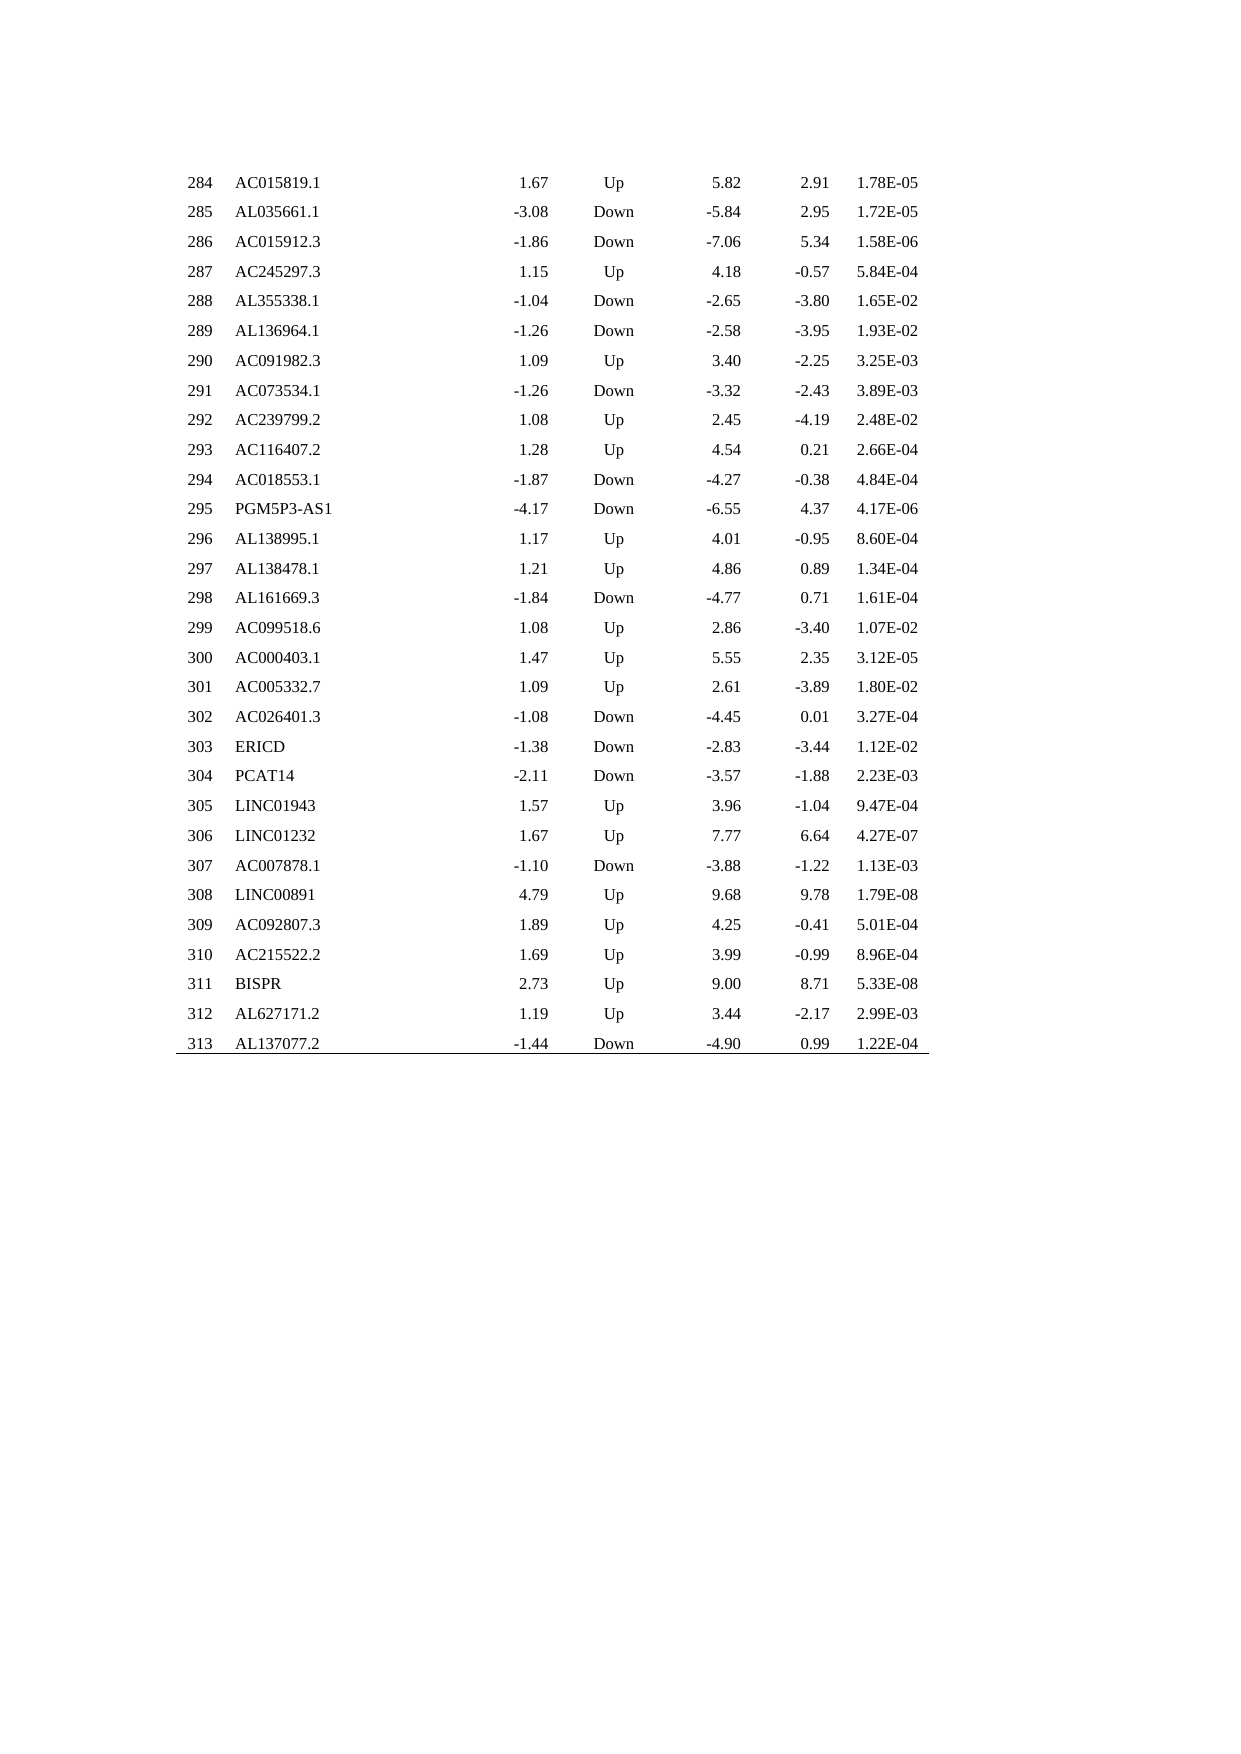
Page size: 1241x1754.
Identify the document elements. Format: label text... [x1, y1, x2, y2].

table_cell 2.61 [668, 667, 752, 696]
table_cell -4.19 [752, 400, 841, 429]
table_cell 2.23E-03 [841, 756, 929, 785]
table_cell AL161669.3 [224, 578, 382, 607]
table_cell -4.17 [382, 489, 559, 518]
table_cell 309 [176, 904, 224, 934]
table_cell 313 [176, 1023, 224, 1053]
table_cell -4.90 [668, 1023, 752, 1053]
table_cell 1.69 [382, 934, 559, 963]
table_cell 2.66E-04 [841, 429, 929, 459]
table_cell -3.32 [668, 370, 752, 399]
table_cell 0.21 [752, 429, 841, 459]
table_cell 4.25 [668, 904, 752, 934]
table_cell -7.06 [668, 221, 752, 251]
table_cell -3.88 [668, 845, 752, 874]
table_cell Up [559, 548, 668, 578]
table_cell -1.04 [382, 281, 559, 310]
table_cell 5.01E-04 [841, 904, 929, 934]
table_cell 293 [176, 429, 224, 459]
table_cell 0.01 [752, 696, 841, 726]
table_cell Down [559, 578, 668, 607]
table_cell 0.71 [752, 578, 841, 607]
table_cell -4.27 [668, 459, 752, 488]
table_cell 1.72E-05 [841, 192, 929, 221]
table_cell Down [559, 281, 668, 310]
table_cell 1.79E-08 [841, 875, 929, 904]
table_cell 3.25E-03 [841, 340, 929, 370]
table_cell 312 [176, 993, 224, 1023]
table_cell Up [559, 875, 668, 904]
table_cell -2.58 [668, 310, 752, 340]
table_cell Up [559, 667, 668, 696]
table_cell 9.68 [668, 875, 752, 904]
table_cell Up [559, 429, 668, 459]
table_cell -1.44 [382, 1023, 559, 1053]
table_cell AC015819.1 [224, 162, 382, 192]
table_cell Down [559, 310, 668, 340]
table_cell -0.57 [752, 251, 841, 281]
table_cell ERICD [224, 726, 382, 756]
table_cell AC215522.2 [224, 934, 382, 963]
table_cell 302 [176, 696, 224, 726]
table_cell -3.95 [752, 310, 841, 340]
table_cell -3.89 [752, 667, 841, 696]
table_cell 6.64 [752, 815, 841, 845]
table_cell AC007878.1 [224, 845, 382, 874]
table_cell Up [559, 637, 668, 667]
table_cell 5.84E-04 [841, 251, 929, 281]
table_cell Up [559, 400, 668, 429]
table_cell 1.09 [382, 340, 559, 370]
table_cell 295 [176, 489, 224, 518]
table_cell PGM5P3-AS1 [224, 489, 382, 518]
table_cell -2.17 [752, 993, 841, 1023]
table_cell Down [559, 489, 668, 518]
table_cell 286 [176, 221, 224, 251]
table_cell Down [559, 726, 668, 756]
table_cell 2.48E-02 [841, 400, 929, 429]
table_cell Up [559, 518, 668, 548]
table_cell Down [559, 696, 668, 726]
table_cell 4.18 [668, 251, 752, 281]
table_cell 2.99E-03 [841, 993, 929, 1023]
table_cell 1.09 [382, 667, 559, 696]
table_cell 1.08 [382, 400, 559, 429]
table_cell 2.86 [668, 607, 752, 637]
table_cell AC073534.1 [224, 370, 382, 399]
table_cell -1.38 [382, 726, 559, 756]
table_cell -1.04 [752, 785, 841, 815]
table_cell -1.84 [382, 578, 559, 607]
table_cell Up [559, 934, 668, 963]
table_cell Down [559, 192, 668, 221]
table_cell Up [559, 162, 668, 192]
table_cell AC091982.3 [224, 340, 382, 370]
table_cell PCAT14 [224, 756, 382, 785]
table_cell 310 [176, 934, 224, 963]
table_cell 7.77 [668, 815, 752, 845]
table_cell 3.99 [668, 934, 752, 963]
table_cell 5.82 [668, 162, 752, 192]
table_cell Down [559, 1023, 668, 1053]
table_cell AC018553.1 [224, 459, 382, 488]
table_cell 1.65E-02 [841, 281, 929, 310]
table_cell 307 [176, 845, 224, 874]
table_cell Down [559, 459, 668, 488]
table_cell 1.34E-04 [841, 548, 929, 578]
table_cell AL137077.2 [224, 1023, 382, 1053]
table_cell 311 [176, 964, 224, 993]
table_cell 4.54 [668, 429, 752, 459]
table_cell Down [559, 845, 668, 874]
table_cell 294 [176, 459, 224, 488]
table_cell 1.67 [382, 815, 559, 845]
table_cell AC015912.3 [224, 221, 382, 251]
table_cell 1.07E-02 [841, 607, 929, 637]
table_cell Up [559, 904, 668, 934]
table_cell AL355338.1 [224, 281, 382, 310]
table_cell AC092807.3 [224, 904, 382, 934]
table_cell 1.78E-05 [841, 162, 929, 192]
table_cell 291 [176, 370, 224, 399]
table_cell -4.45 [668, 696, 752, 726]
table_cell -2.83 [668, 726, 752, 756]
table_cell 292 [176, 400, 224, 429]
table_cell -0.38 [752, 459, 841, 488]
table_cell 306 [176, 815, 224, 845]
table_cell 8.71 [752, 964, 841, 993]
table_cell 3.27E-04 [841, 696, 929, 726]
table_cell AC239799.2 [224, 400, 382, 429]
table_cell -1.87 [382, 459, 559, 488]
table_cell AC245297.3 [224, 251, 382, 281]
table_cell Up [559, 607, 668, 637]
table_cell AC026401.3 [224, 696, 382, 726]
table_cell -0.99 [752, 934, 841, 963]
table_cell Up [559, 251, 668, 281]
table_cell Down [559, 221, 668, 251]
table_cell 4.01 [668, 518, 752, 548]
table_cell 290 [176, 340, 224, 370]
table_cell 3.44 [668, 993, 752, 1023]
table_cell -1.26 [382, 310, 559, 340]
table_cell 308 [176, 875, 224, 904]
table_cell -1.10 [382, 845, 559, 874]
table_cell 4.86 [668, 548, 752, 578]
table_cell 8.96E-04 [841, 934, 929, 963]
table_cell -3.40 [752, 607, 841, 637]
table_cell 3.96 [668, 785, 752, 815]
table_cell 2.45 [668, 400, 752, 429]
table_cell 296 [176, 518, 224, 548]
table_cell 0.99 [752, 1023, 841, 1053]
table_cell 305 [176, 785, 224, 815]
table_cell 1.89 [382, 904, 559, 934]
table_cell 1.22E-04 [841, 1023, 929, 1053]
table_cell 2.95 [752, 192, 841, 221]
table_cell 2.73 [382, 964, 559, 993]
table_cell Up [559, 815, 668, 845]
table_cell 4.84E-04 [841, 459, 929, 488]
table_cell AC005332.7 [224, 667, 382, 696]
table_cell 289 [176, 310, 224, 340]
table_cell 9.00 [668, 964, 752, 993]
table_cell -6.55 [668, 489, 752, 518]
table_cell AL138478.1 [224, 548, 382, 578]
table_cell AL136964.1 [224, 310, 382, 340]
table_cell -3.80 [752, 281, 841, 310]
table_cell 1.67 [382, 162, 559, 192]
table_cell 1.12E-02 [841, 726, 929, 756]
table_cell 1.58E-06 [841, 221, 929, 251]
table_cell 3.89E-03 [841, 370, 929, 399]
table_cell 285 [176, 192, 224, 221]
table_cell -2.11 [382, 756, 559, 785]
table_cell 300 [176, 637, 224, 667]
table_cell 288 [176, 281, 224, 310]
table_cell Up [559, 785, 668, 815]
table_cell 1.57 [382, 785, 559, 815]
table_cell 1.47 [382, 637, 559, 667]
table_cell Up [559, 993, 668, 1023]
table_cell 284 [176, 162, 224, 192]
table_cell Up [559, 964, 668, 993]
table_cell LINC01943 [224, 785, 382, 815]
table_cell 1.08 [382, 607, 559, 637]
table_cell 304 [176, 756, 224, 785]
table_cell 5.55 [668, 637, 752, 667]
table_cell 0.89 [752, 548, 841, 578]
table_cell AC000403.1 [224, 637, 382, 667]
table_cell -1.08 [382, 696, 559, 726]
table_cell 4.37 [752, 489, 841, 518]
table_cell AC116407.2 [224, 429, 382, 459]
table_cell 299 [176, 607, 224, 637]
table_cell 1.28 [382, 429, 559, 459]
table_cell 1.61E-04 [841, 578, 929, 607]
table_cell BISPR [224, 964, 382, 993]
table_cell Down [559, 756, 668, 785]
table_cell Down [559, 370, 668, 399]
table_cell -1.22 [752, 845, 841, 874]
table_cell 9.78 [752, 875, 841, 904]
table_cell AL138995.1 [224, 518, 382, 548]
table_cell 4.17E-06 [841, 489, 929, 518]
table_cell 1.17 [382, 518, 559, 548]
table_cell 1.15 [382, 251, 559, 281]
table_cell 5.34 [752, 221, 841, 251]
table_cell 2.91 [752, 162, 841, 192]
table_cell -1.86 [382, 221, 559, 251]
table_cell 4.79 [382, 875, 559, 904]
table_cell 1.13E-03 [841, 845, 929, 874]
table_cell 1.19 [382, 993, 559, 1023]
table_cell 303 [176, 726, 224, 756]
table_cell 8.60E-04 [841, 518, 929, 548]
table_cell Up [559, 340, 668, 370]
table_cell 298 [176, 578, 224, 607]
table_cell 297 [176, 548, 224, 578]
table_cell -5.84 [668, 192, 752, 221]
table_cell -0.41 [752, 904, 841, 934]
table_cell -1.88 [752, 756, 841, 785]
table_cell 301 [176, 667, 224, 696]
table_cell 1.80E-02 [841, 667, 929, 696]
table_cell 2.35 [752, 637, 841, 667]
table_cell -4.77 [668, 578, 752, 607]
table_cell 9.47E-04 [841, 785, 929, 815]
table_cell AL627171.2 [224, 993, 382, 1023]
table_cell AL035661.1 [224, 192, 382, 221]
table_cell 1.21 [382, 548, 559, 578]
table_cell -3.44 [752, 726, 841, 756]
table_cell AC099518.6 [224, 607, 382, 637]
table_cell LINC00891 [224, 875, 382, 904]
table_cell -3.08 [382, 192, 559, 221]
table_cell 4.27E-07 [841, 815, 929, 845]
table_cell -3.57 [668, 756, 752, 785]
table_cell 1.93E-02 [841, 310, 929, 340]
table_cell 3.40 [668, 340, 752, 370]
table_cell -1.26 [382, 370, 559, 399]
table_cell -2.65 [668, 281, 752, 310]
table_cell 5.33E-08 [841, 964, 929, 993]
table_cell LINC01232 [224, 815, 382, 845]
table_cell -2.43 [752, 370, 841, 399]
table_cell 287 [176, 251, 224, 281]
table_cell 3.12E-05 [841, 637, 929, 667]
table_cell -0.95 [752, 518, 841, 548]
table_cell -2.25 [752, 340, 841, 370]
